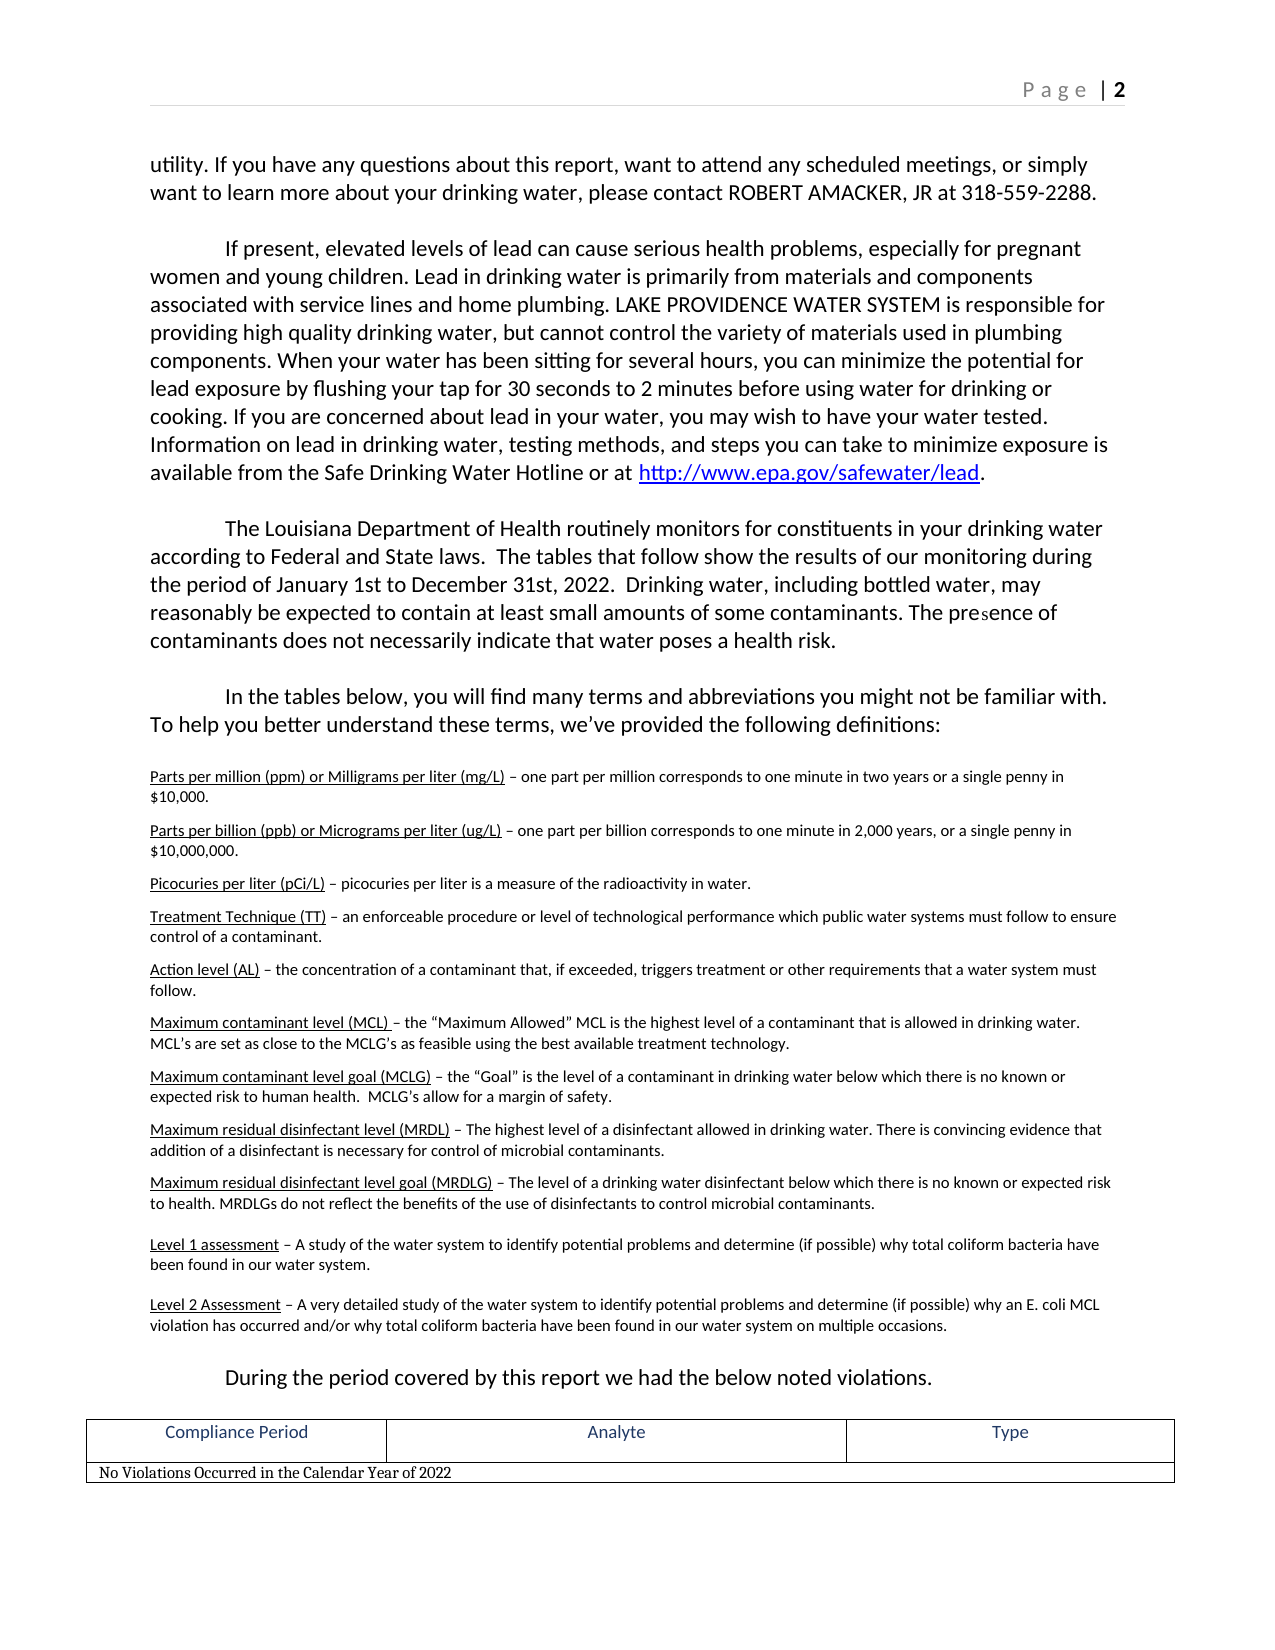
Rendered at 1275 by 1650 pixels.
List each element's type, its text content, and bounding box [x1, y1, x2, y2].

table_header Analyte [387, 1420, 846, 1462]
text During the period covered by this report we had the below noted violations. [150, 1363, 1125, 1391]
text Picocuries per liter (pCi/L) – picocuries per liter is a measure of the radioactivity in water. [150, 873, 1125, 893]
text Treatment Technique (TT) – an enforceable procedure or level of technological performance which public water systems must follow to ensure control of a contaminant. [150, 906, 1125, 947]
text Maximum contaminant level (MCL) – the “Maximum Allowed” MCL is the highest level of a contaminant that is allowed in drinking water. MCL’s are set as close to the MCLG’s as feasible using the best available treatment technology. [150, 1013, 1125, 1053]
text If present, elevated levels of lead can cause serious health problems, especially for pregnant women and young children. Lead in drinking water is primarily from materials and components associated with service lines and home plumbing. LAKE PROVIDENCE WATER SYSTEM is responsible for providing high quality drinking water, but cannot control the variety of materials used in plumbing components. When your water has been sitting for several hours, you can minimize the potential for lead exposure by flushing your tap for 30 seconds to 2 minutes before using water for drinking or cooking. If you are concerned about lead in your water, you may wish to have your water tested. Information on lead in drinking water, testing methods, and steps you can take to minimize exposure is available from the Safe Drinking Water Hotline or at http://www.epa.gov/safewater/lead. [150, 234, 1125, 486]
text Parts per billion (ppb) or Micrograms per liter (ug/L) – one part per billion corresponds to one minute in 2,000 years, or a single penny in $10,000,000. [150, 820, 1125, 860]
text The Louisiana Department of Health routinely monitors for constituents in your drinking water according to Federal and State laws. The tables that follow show the results of our monitoring during the period of January 1st to December 31st, 2022. Drinking water, including bottled water, may reasonably be expected to contain at least small amounts of some contaminants. The presence of contaminants does not necessarily indicate that water poses a health risk. [150, 514, 1125, 654]
text Parts per million (ppm) or Milligrams per liter (mg/L) – one part per million corresponds to one minute in two years or a single penny in $10,000. [150, 766, 1125, 807]
text Level 1 assessment – A study of the water system to identify potential problems and determine (if possible) why total coliform bacteria have been found in our water system. [150, 1234, 1125, 1274]
text Action level (AL) – the concentration of a contaminant that, if exceeded, triggers treatment or other requirements that a water system must follow. [150, 959, 1125, 1000]
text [150, 150, 1125, 206]
table_header Type [847, 1420, 1174, 1462]
text Maximum residual disinfectant level (MRDL) – The highest level of a disinfectant allowed in drinking water. There is convincing evidence that addition of a disinfectant is necessary for control of microbial contaminants. [150, 1119, 1125, 1160]
text Maximum contaminant level goal (MCLG) – the “Goal” is the level of a contaminant in drinking water below which there is no known or expected risk to human health. MCLG’s allow for a margin of safety. [150, 1066, 1125, 1107]
text In the tables below, you will find many terms and abbreviations you might not be familiar with. To help you better understand these terms, we’ve provided the following definitions: [150, 682, 1125, 738]
text Maximum residual disinfectant level goal (MRDLG) – The level of a drinking water disinfectant below which there is no known or expected risk to health. MRDLGs do not reflect the benefits of the use of disinfectants to control microbial contaminants. [150, 1173, 1125, 1213]
text Level 2 Assessment – A very detailed study of the water system to identify potential problems and determine (if possible) why an E. coli MCL violation has occurred and/or why total coliform bacteria have been found in our water system on multiple occasions. [150, 1295, 1125, 1335]
table_header Compliance Period [87, 1420, 386, 1462]
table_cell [87, 1463, 1174, 1482]
